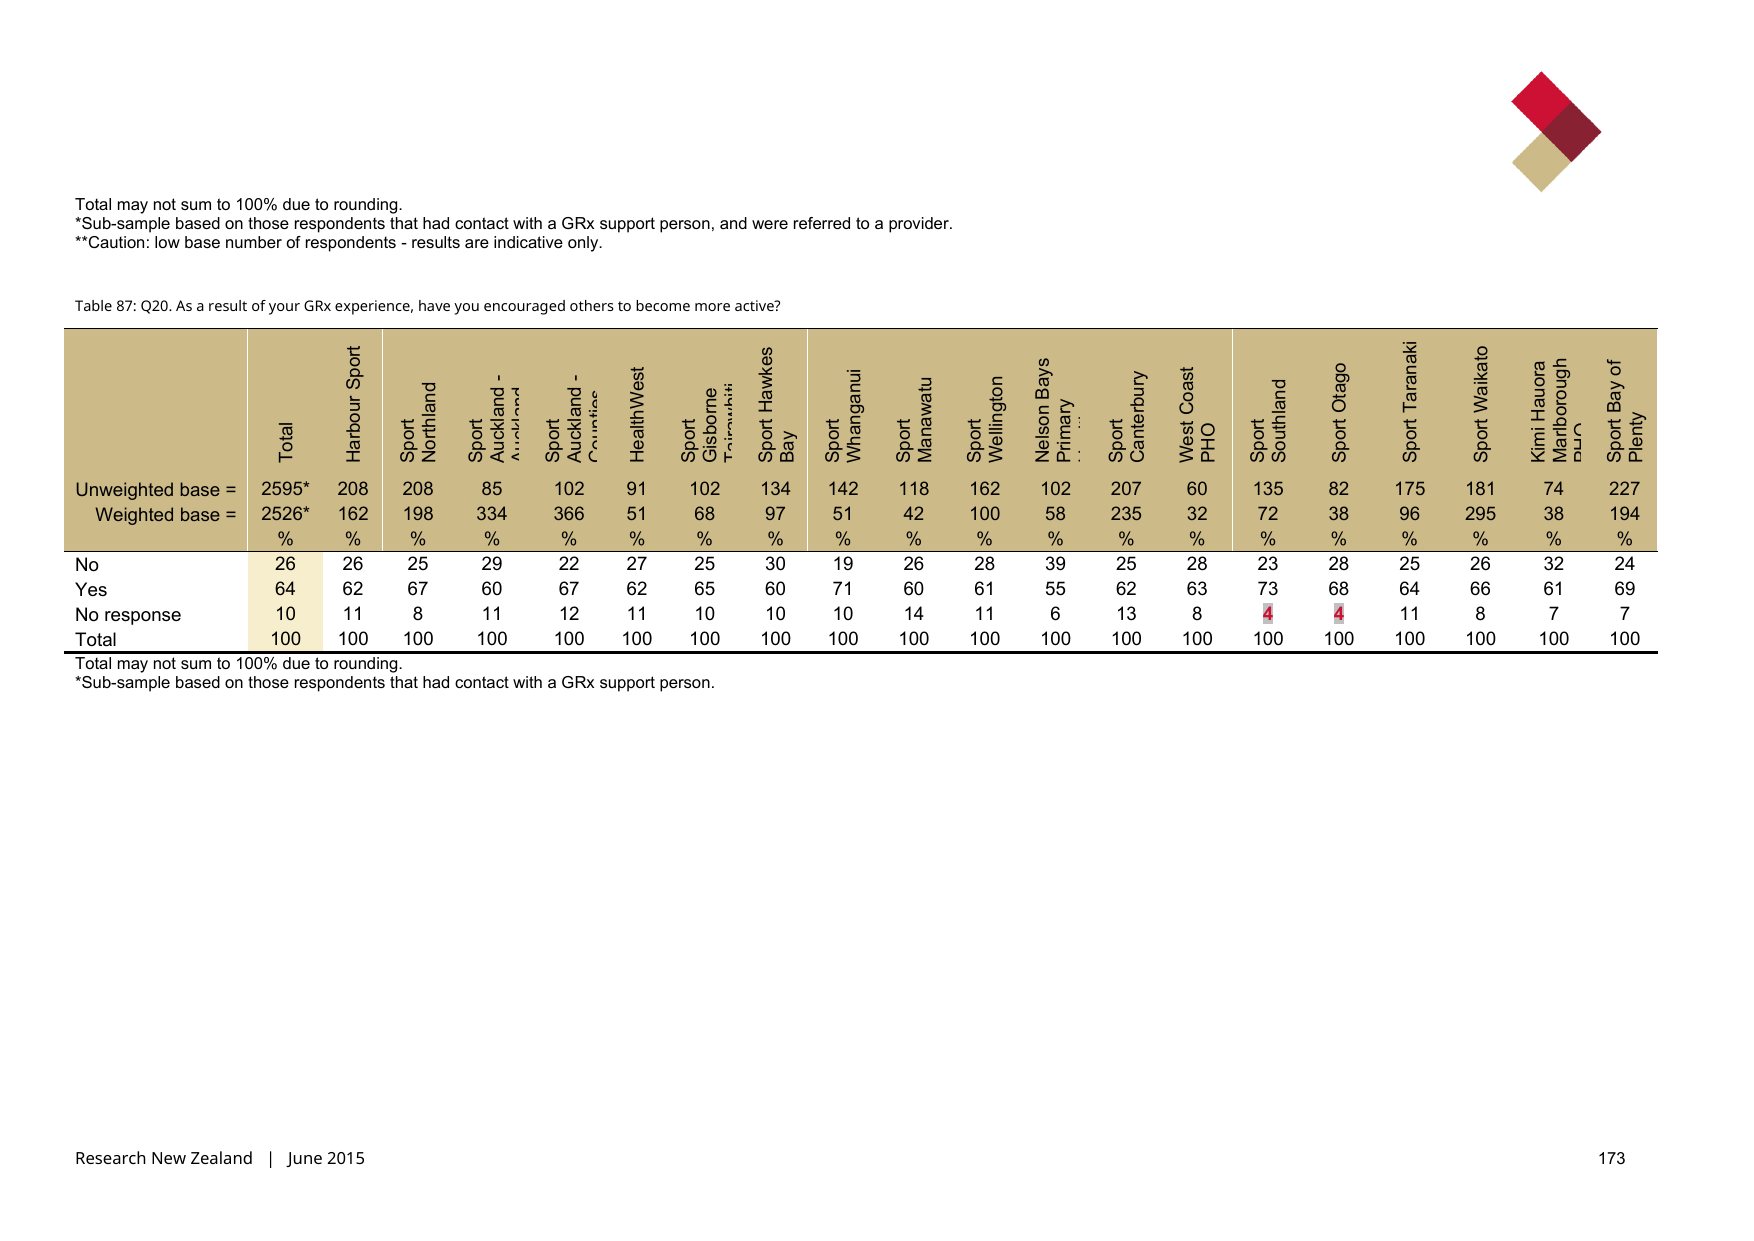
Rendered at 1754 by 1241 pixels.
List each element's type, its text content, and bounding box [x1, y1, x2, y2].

text Total may not sum to 100% due to rounding. [75, 654, 1679, 673]
text *Sub-sample based on those respondents that had contact with a GRx support person. [75, 673, 1679, 692]
text Total may not sum to 100% due to rounding. [75, 195, 1679, 214]
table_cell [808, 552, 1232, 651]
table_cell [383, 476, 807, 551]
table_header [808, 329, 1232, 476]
text *Sub-sample based on those respondents that had contact with a GRx support person, and were referred to a provider. [75, 214, 1679, 233]
text Table 87: Q20. As a result of your GRx experience, have you encouraged others to become more active? [75, 291, 1679, 316]
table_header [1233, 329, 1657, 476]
picture [1505, 70, 1606, 195]
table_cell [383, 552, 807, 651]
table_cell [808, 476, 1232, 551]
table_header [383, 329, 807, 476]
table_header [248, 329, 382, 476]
text **Caution: low base number of respondents - results are indicative only. [75, 233, 1679, 252]
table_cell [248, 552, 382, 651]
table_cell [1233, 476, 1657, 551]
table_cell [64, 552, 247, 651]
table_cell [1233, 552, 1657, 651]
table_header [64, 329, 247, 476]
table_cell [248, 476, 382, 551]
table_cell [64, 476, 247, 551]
